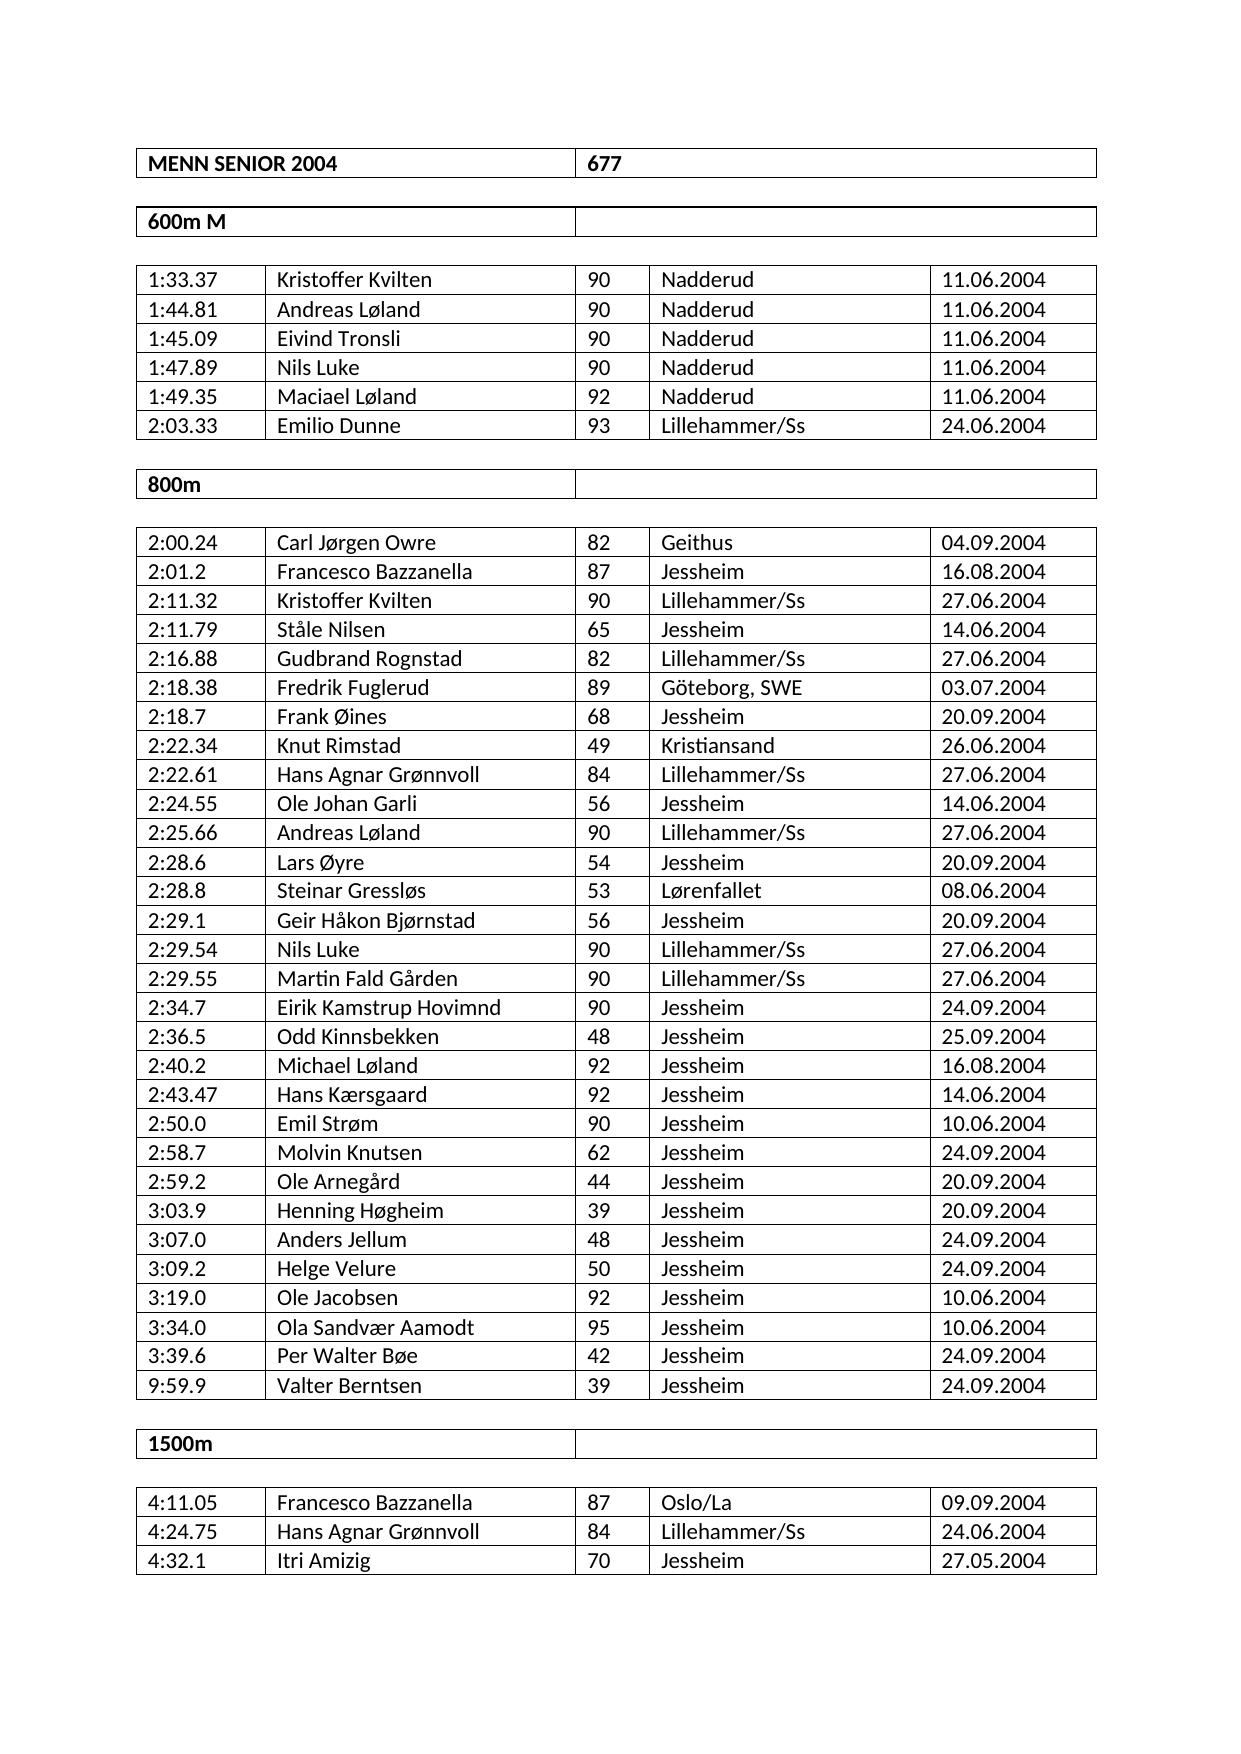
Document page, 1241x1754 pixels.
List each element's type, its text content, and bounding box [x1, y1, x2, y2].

table_cell Göteborg, SWE [650, 673, 930, 701]
table_cell Ole Jacobsen [266, 1284, 575, 1312]
table_cell 2:59.2 [137, 1167, 265, 1195]
table_header 1500m [137, 1430, 575, 1458]
table_cell Steinar Gressløs [266, 877, 575, 905]
table_cell 90 [576, 993, 649, 1021]
table_cell 1:45.09 [137, 324, 265, 352]
table_cell 2:28.8 [137, 877, 265, 905]
table_cell Hans Agnar Grønnvoll [266, 760, 575, 788]
table_cell Lillehammer/Ss [650, 935, 930, 963]
table_cell 10.06.2004 [931, 1313, 1096, 1341]
table_cell 1:47.89 [137, 353, 265, 381]
table_cell 90 [576, 1109, 649, 1137]
table_cell Jessheim [650, 1196, 930, 1224]
table_header Geithus [650, 528, 930, 556]
table_cell 68 [576, 702, 649, 730]
table_cell 87 [576, 557, 649, 585]
table_cell 90 [576, 935, 649, 963]
table_cell Jessheim [650, 1051, 930, 1079]
table_cell 89 [576, 673, 649, 701]
table_header 1:33.37 [137, 266, 265, 294]
table_cell 90 [576, 353, 649, 381]
table_cell 56 [576, 790, 649, 817]
table_cell 3:03.9 [137, 1196, 265, 1224]
table_cell Jessheim [650, 1313, 930, 1341]
table_header Carl Jørgen Owre [266, 528, 575, 556]
table_cell 39 [576, 1196, 649, 1224]
table_cell 90 [576, 324, 649, 352]
table_header 800m [137, 470, 575, 498]
table_cell 24.06.2004 [931, 411, 1096, 439]
table_cell 49 [576, 731, 649, 759]
table_cell 90 [576, 586, 649, 614]
table_cell Jessheim [650, 848, 930, 876]
table_cell 2:24.55 [137, 790, 265, 817]
table_cell Knut Rimstad [266, 731, 575, 759]
table_cell 4:32.1 [137, 1546, 265, 1574]
table_cell 10.06.2004 [931, 1284, 1096, 1312]
table_cell Andreas Løland [266, 819, 575, 847]
table_cell 24.06.2004 [931, 1517, 1096, 1545]
table_header [576, 1430, 1096, 1458]
table_cell 82 [576, 644, 649, 672]
table_cell 2:40.2 [137, 1051, 265, 1079]
table_cell 50 [576, 1255, 649, 1282]
table_cell 84 [576, 760, 649, 788]
table_cell Fredrik Fuglerud [266, 673, 575, 701]
table_cell 9:59.9 [137, 1371, 265, 1399]
table_cell 14.06.2004 [931, 1080, 1096, 1108]
table_cell 2:03.33 [137, 411, 265, 439]
table_header 82 [576, 528, 649, 556]
table_cell Eirik Kamstrup Hovimnd [266, 993, 575, 1021]
table_header 87 [576, 1488, 649, 1516]
table_cell Jessheim [650, 993, 930, 1021]
table_cell 2:34.7 [137, 993, 265, 1021]
table_cell 2:36.5 [137, 1022, 265, 1050]
table_cell 44 [576, 1167, 649, 1195]
table_cell Martin Fald Gården [266, 964, 575, 992]
table_cell Ole Arnegård [266, 1167, 575, 1195]
table_header 04.09.2004 [931, 528, 1096, 556]
table_cell 62 [576, 1138, 649, 1166]
table_cell 1:44.81 [137, 295, 265, 323]
table_cell 65 [576, 615, 649, 643]
table_cell Hans Agnar Grønnvoll [266, 1517, 575, 1545]
table_cell 16.08.2004 [931, 557, 1096, 585]
table_cell Geir Håkon Bjørnstad [266, 906, 575, 934]
table_cell 25.09.2004 [931, 1022, 1096, 1050]
table_header Francesco Bazzanella [266, 1488, 575, 1516]
table_header 4:11.05 [137, 1488, 265, 1516]
table_cell Jessheim [650, 557, 930, 585]
table_header 90 [576, 266, 649, 294]
table_cell 24.09.2004 [931, 1342, 1096, 1370]
table_cell Jessheim [650, 1284, 930, 1312]
table_cell 56 [576, 906, 649, 934]
table_cell 90 [576, 295, 649, 323]
table_cell Emil Strøm [266, 1109, 575, 1137]
table_cell Jessheim [650, 1255, 930, 1282]
table_cell 54 [576, 848, 649, 876]
table_cell 27.05.2004 [931, 1546, 1096, 1574]
table_cell Per Walter Bøe [266, 1342, 575, 1370]
table_cell Jessheim [650, 615, 930, 643]
table_cell Odd Kinnsbekken [266, 1022, 575, 1050]
table_cell 92 [576, 1051, 649, 1079]
table_cell 27.06.2004 [931, 644, 1096, 672]
table_cell 70 [576, 1546, 649, 1574]
table_cell 53 [576, 877, 649, 905]
table_cell Michael Løland [266, 1051, 575, 1079]
table_cell 3:34.0 [137, 1313, 265, 1341]
table_cell 3:19.0 [137, 1284, 265, 1312]
table_cell 48 [576, 1225, 649, 1253]
table_cell 2:29.55 [137, 964, 265, 992]
table_header 11.06.2004 [931, 266, 1096, 294]
table_cell Maciael Løland [266, 382, 575, 410]
table_cell 11.06.2004 [931, 295, 1096, 323]
table_header 09.09.2004 [931, 1488, 1096, 1516]
table_cell Hans Kærsgaard [266, 1080, 575, 1108]
table_cell 27.06.2004 [931, 760, 1096, 788]
table_cell 16.08.2004 [931, 1051, 1096, 1079]
table_cell 2:11.79 [137, 615, 265, 643]
table_cell 08.06.2004 [931, 877, 1096, 905]
table_cell 2:29.54 [137, 935, 265, 963]
table_cell Nadderud [650, 353, 930, 381]
table_cell 26.06.2004 [931, 731, 1096, 759]
table_cell Francesco Bazzanella [266, 557, 575, 585]
table_cell 24.09.2004 [931, 993, 1096, 1021]
table_cell 2:25.66 [137, 819, 265, 847]
table_cell 11.06.2004 [931, 353, 1096, 381]
table_header Nadderud [650, 266, 930, 294]
table_cell 03.07.2004 [931, 673, 1096, 701]
table_header [576, 208, 1096, 236]
table_cell 20.09.2004 [931, 848, 1096, 876]
table_cell 93 [576, 411, 649, 439]
table_cell Nils Luke [266, 353, 575, 381]
table_cell Ståle Nilsen [266, 615, 575, 643]
table_cell 27.06.2004 [931, 964, 1096, 992]
table_cell Anders Jellum [266, 1225, 575, 1253]
table_cell 2:22.61 [137, 760, 265, 788]
table_cell 2:22.34 [137, 731, 265, 759]
table_cell 92 [576, 1080, 649, 1108]
table_cell Molvin Knutsen [266, 1138, 575, 1166]
table_cell Kristoffer Kvilten [266, 586, 575, 614]
table_cell 95 [576, 1313, 649, 1341]
table_cell Lillehammer/Ss [650, 819, 930, 847]
table_cell Jessheim [650, 1371, 930, 1399]
table_cell Ola Sandvær Aamodt [266, 1313, 575, 1341]
table_cell Nadderud [650, 324, 930, 352]
table_cell Lillehammer/Ss [650, 586, 930, 614]
table_cell 2:18.38 [137, 673, 265, 701]
table_cell 3:09.2 [137, 1255, 265, 1282]
table_cell Lillehammer/Ss [650, 964, 930, 992]
table_cell 92 [576, 382, 649, 410]
table_cell 10.06.2004 [931, 1109, 1096, 1137]
table_cell 90 [576, 964, 649, 992]
table_cell Lars Øyre [266, 848, 575, 876]
table_header Kristoffer Kvilten [266, 266, 575, 294]
table_cell 14.06.2004 [931, 790, 1096, 817]
table_cell Lørenfallet [650, 877, 930, 905]
table_cell 48 [576, 1022, 649, 1050]
table_cell Helge Velure [266, 1255, 575, 1282]
table_cell Jessheim [650, 1109, 930, 1137]
table_cell 20.09.2004 [931, 906, 1096, 934]
table_cell 2:29.1 [137, 906, 265, 934]
table_cell 20.09.2004 [931, 1167, 1096, 1195]
table_cell Jessheim [650, 1546, 930, 1574]
table_cell 2:58.7 [137, 1138, 265, 1166]
table_header [576, 470, 1096, 498]
table_cell Frank Øines [266, 702, 575, 730]
table_header MENN SENIOR 2004 [137, 149, 575, 177]
table_cell Eivind Tronsli [266, 324, 575, 352]
table_cell Lillehammer/Ss [650, 1517, 930, 1545]
table_cell 2:16.88 [137, 644, 265, 672]
table_cell Nadderud [650, 382, 930, 410]
table_header 677 [576, 149, 1096, 177]
table_cell 92 [576, 1284, 649, 1312]
table_cell 2:50.0 [137, 1109, 265, 1137]
table_cell 2:18.7 [137, 702, 265, 730]
table_cell Jessheim [650, 1167, 930, 1195]
table_cell Henning Høgheim [266, 1196, 575, 1224]
table_header 600m M [137, 208, 575, 236]
table_cell Jessheim [650, 702, 930, 730]
table_cell Valter Berntsen [266, 1371, 575, 1399]
table_cell 24.09.2004 [931, 1225, 1096, 1253]
table_cell 39 [576, 1371, 649, 1399]
table_cell 3:07.0 [137, 1225, 265, 1253]
table_cell Itri Amizig [266, 1546, 575, 1574]
table_cell 2:11.32 [137, 586, 265, 614]
table_cell 24.09.2004 [931, 1138, 1096, 1166]
table_cell Jessheim [650, 790, 930, 817]
table_cell 42 [576, 1342, 649, 1370]
table_cell 27.06.2004 [931, 819, 1096, 847]
table_cell 2:28.6 [137, 848, 265, 876]
table_cell 90 [576, 819, 649, 847]
table_cell 27.06.2004 [931, 586, 1096, 614]
table_header Oslo/La [650, 1488, 930, 1516]
table_cell 11.06.2004 [931, 382, 1096, 410]
table_cell Jessheim [650, 1080, 930, 1108]
table_cell Emilio Dunne [266, 411, 575, 439]
table_cell 24.09.2004 [931, 1371, 1096, 1399]
table_cell Kristiansand [650, 731, 930, 759]
table_cell Jessheim [650, 906, 930, 934]
table_cell 27.06.2004 [931, 935, 1096, 963]
table_cell 3:39.6 [137, 1342, 265, 1370]
table_header 2:00.24 [137, 528, 265, 556]
table_cell 1:49.35 [137, 382, 265, 410]
table_cell 2:43.47 [137, 1080, 265, 1108]
table_cell Jessheim [650, 1225, 930, 1253]
table_cell 11.06.2004 [931, 324, 1096, 352]
table_cell Nils Luke [266, 935, 575, 963]
table_cell Andreas Løland [266, 295, 575, 323]
table_cell Lillehammer/Ss [650, 411, 930, 439]
table_cell Jessheim [650, 1138, 930, 1166]
table_cell 14.06.2004 [931, 615, 1096, 643]
table_cell Lillehammer/Ss [650, 760, 930, 788]
table_cell Lillehammer/Ss [650, 644, 930, 672]
table_cell 20.09.2004 [931, 702, 1096, 730]
table_cell Nadderud [650, 295, 930, 323]
table_cell 24.09.2004 [931, 1255, 1096, 1282]
table_cell Ole Johan Garli [266, 790, 575, 817]
table_cell Jessheim [650, 1342, 930, 1370]
table_cell 84 [576, 1517, 649, 1545]
table_cell 4:24.75 [137, 1517, 265, 1545]
table_cell Gudbrand Rognstad [266, 644, 575, 672]
table_cell Jessheim [650, 1022, 930, 1050]
table_cell 2:01.2 [137, 557, 265, 585]
table_cell 20.09.2004 [931, 1196, 1096, 1224]
